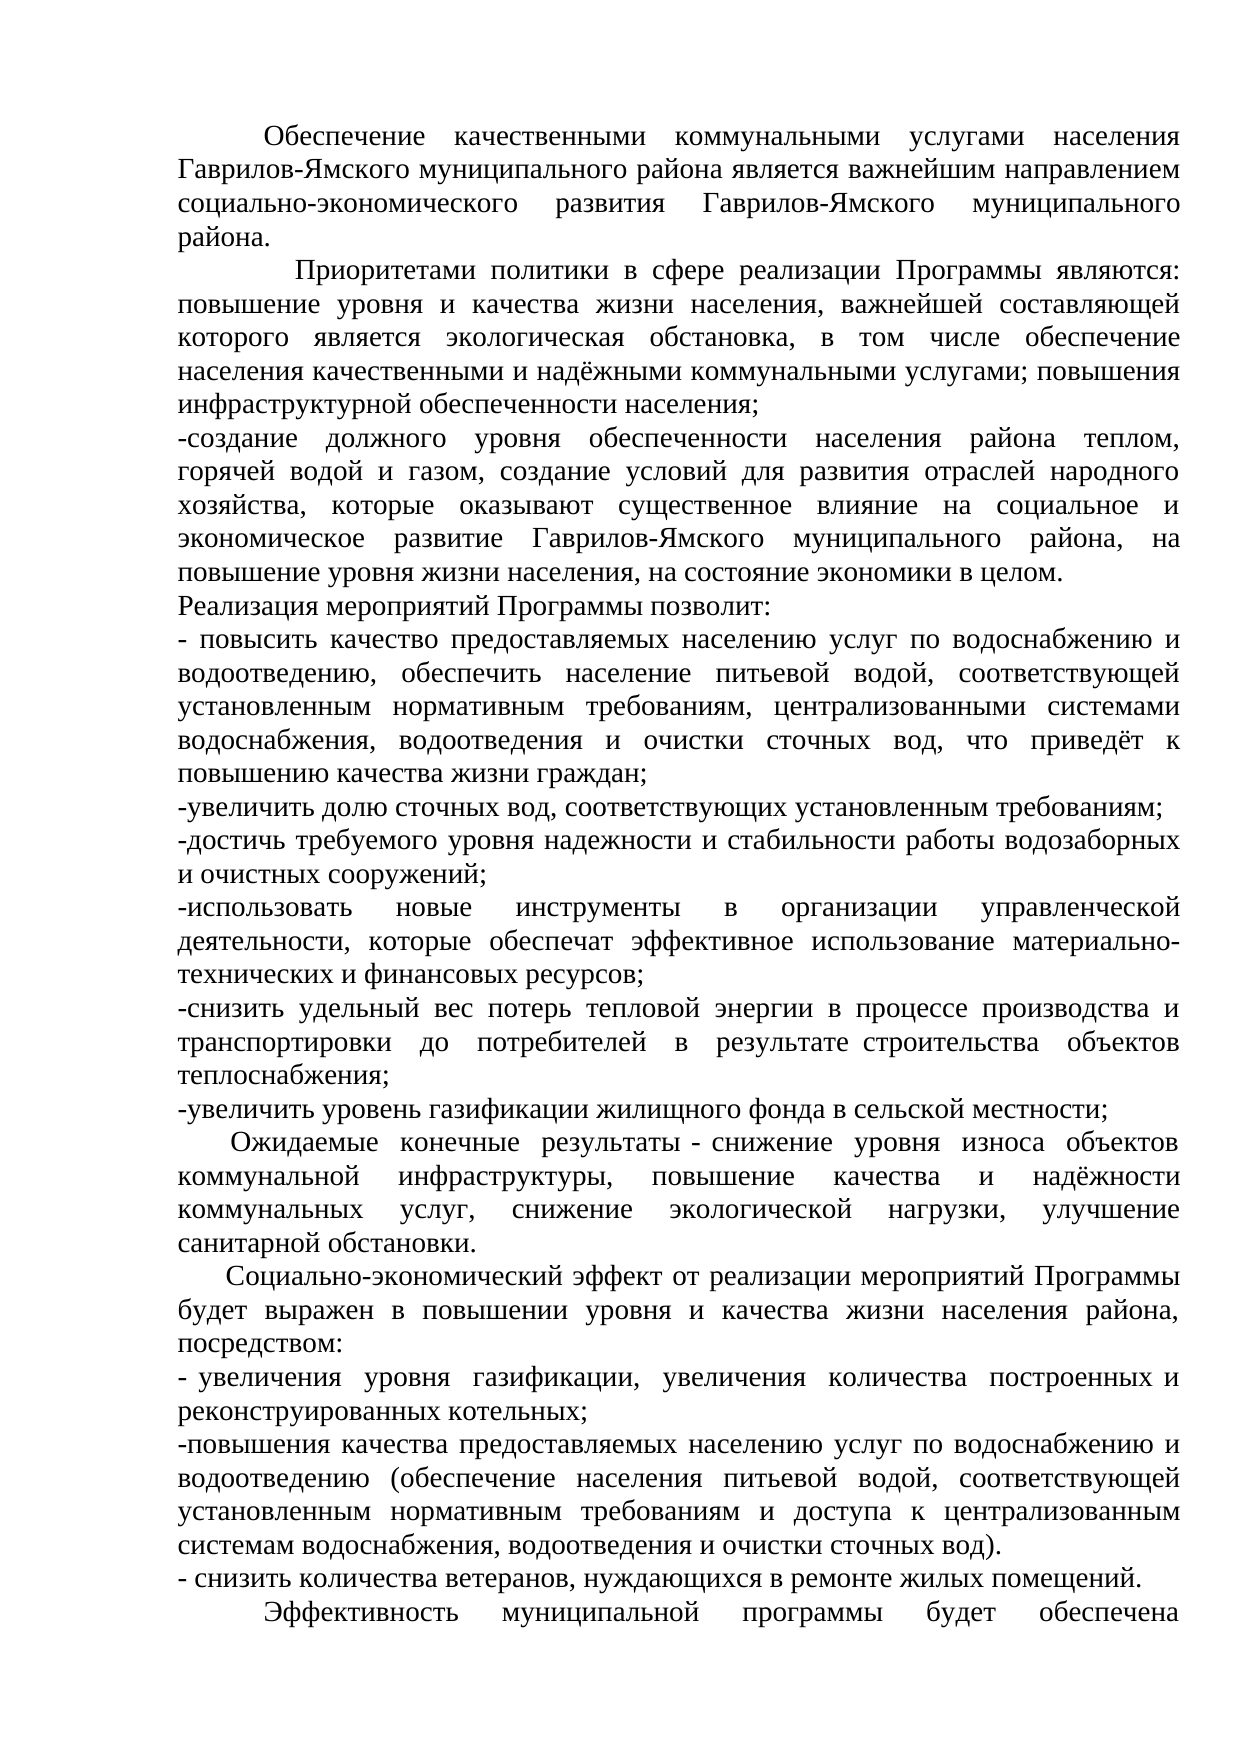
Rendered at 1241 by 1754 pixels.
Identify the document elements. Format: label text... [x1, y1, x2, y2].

text -повышения качества предоставляемых населению услуг по водоснабжению и водоотведению (обеспечение населения питьевой водой, соответствующей установленным нормативным требованиям и доступа к централизованным системам водоснабжения, водоотведения и очистки сточных вод). [177, 1426, 1181, 1560]
text -увеличить долю сточных вод, соответствующих установленным требованиям; [177, 789, 1181, 822]
text Обеспечение качественными коммунальными услугами населения Гаврилов-Ямского муниципального района является важнейшим направлением социально-экономического развития Гаврилов-Ямского муниципального района. [177, 118, 1181, 252]
text -создание должного уровня обеспеченности населения района теплом, горячей водой и газом, создание условий для развития отраслей народного хозяйства, которые оказывают существенное влияние на социальное и экономическое развитие Гаврилов-Ямского муниципального района, на повышение уровня жизни населения, на состояние экономики в целом. [177, 420, 1181, 588]
text -использовать новые инструменты в организации управленческой деятельности, которые обеспечат эффективное использование материально-технических и финансовых ресурсов; [177, 889, 1181, 990]
text -увеличить уровень газификации жилищного фонда в сельской местности; [177, 1091, 1181, 1124]
text - снизить количества ветеранов, нуждающихся в ремонте жилых помещений. [177, 1560, 1181, 1594]
text Социально-экономический эффект от реализации мероприятий Программы будет выражен в повышении уровня и качества жизни населения района, посредством: [177, 1258, 1181, 1359]
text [177, 1594, 1181, 1627]
text Реализация мероприятий Программы позволит: [177, 588, 1181, 621]
text -снизить удельный вес потерь тепловой энергии в процессе производства и транспортировки до потребителей в результате строительства объектов теплоснабжения; [177, 990, 1181, 1091]
text Приоритетами политики в сфере реализации Программы являются: повышение уровня и качества жизни населения, важнейшей составляющей которого является экологическая обстановка, в том числе обеспечение населения качественными и надёжными коммунальными услугами; повышения инфраструктурной обеспеченности населения; [177, 252, 1181, 420]
text - увеличения уровня газификации, увеличения количества построенных и реконструированных котельных; [177, 1359, 1181, 1426]
text Ожидаемые конечные результаты - снижение уровня износа объектов коммунальной инфраструктуры, повышение качества и надёжности коммунальных услуг, снижение экологической нагрузки, улучшение санитарной обстановки. [177, 1124, 1181, 1258]
text -достичь требуемого уровня надежности и стабильности работы водозаборных и очистных сооружений; [177, 822, 1181, 889]
text - повысить качество предоставляемых населению услуг по водоснабжению и водоотведению, обеспечить население питьевой водой, соответствующей установленным нормативным требованиям, централизованными системами водоснабжения, водоотведения и очистки сточных вод, что приведёт к повышению качества жизни граждан; [177, 621, 1181, 789]
